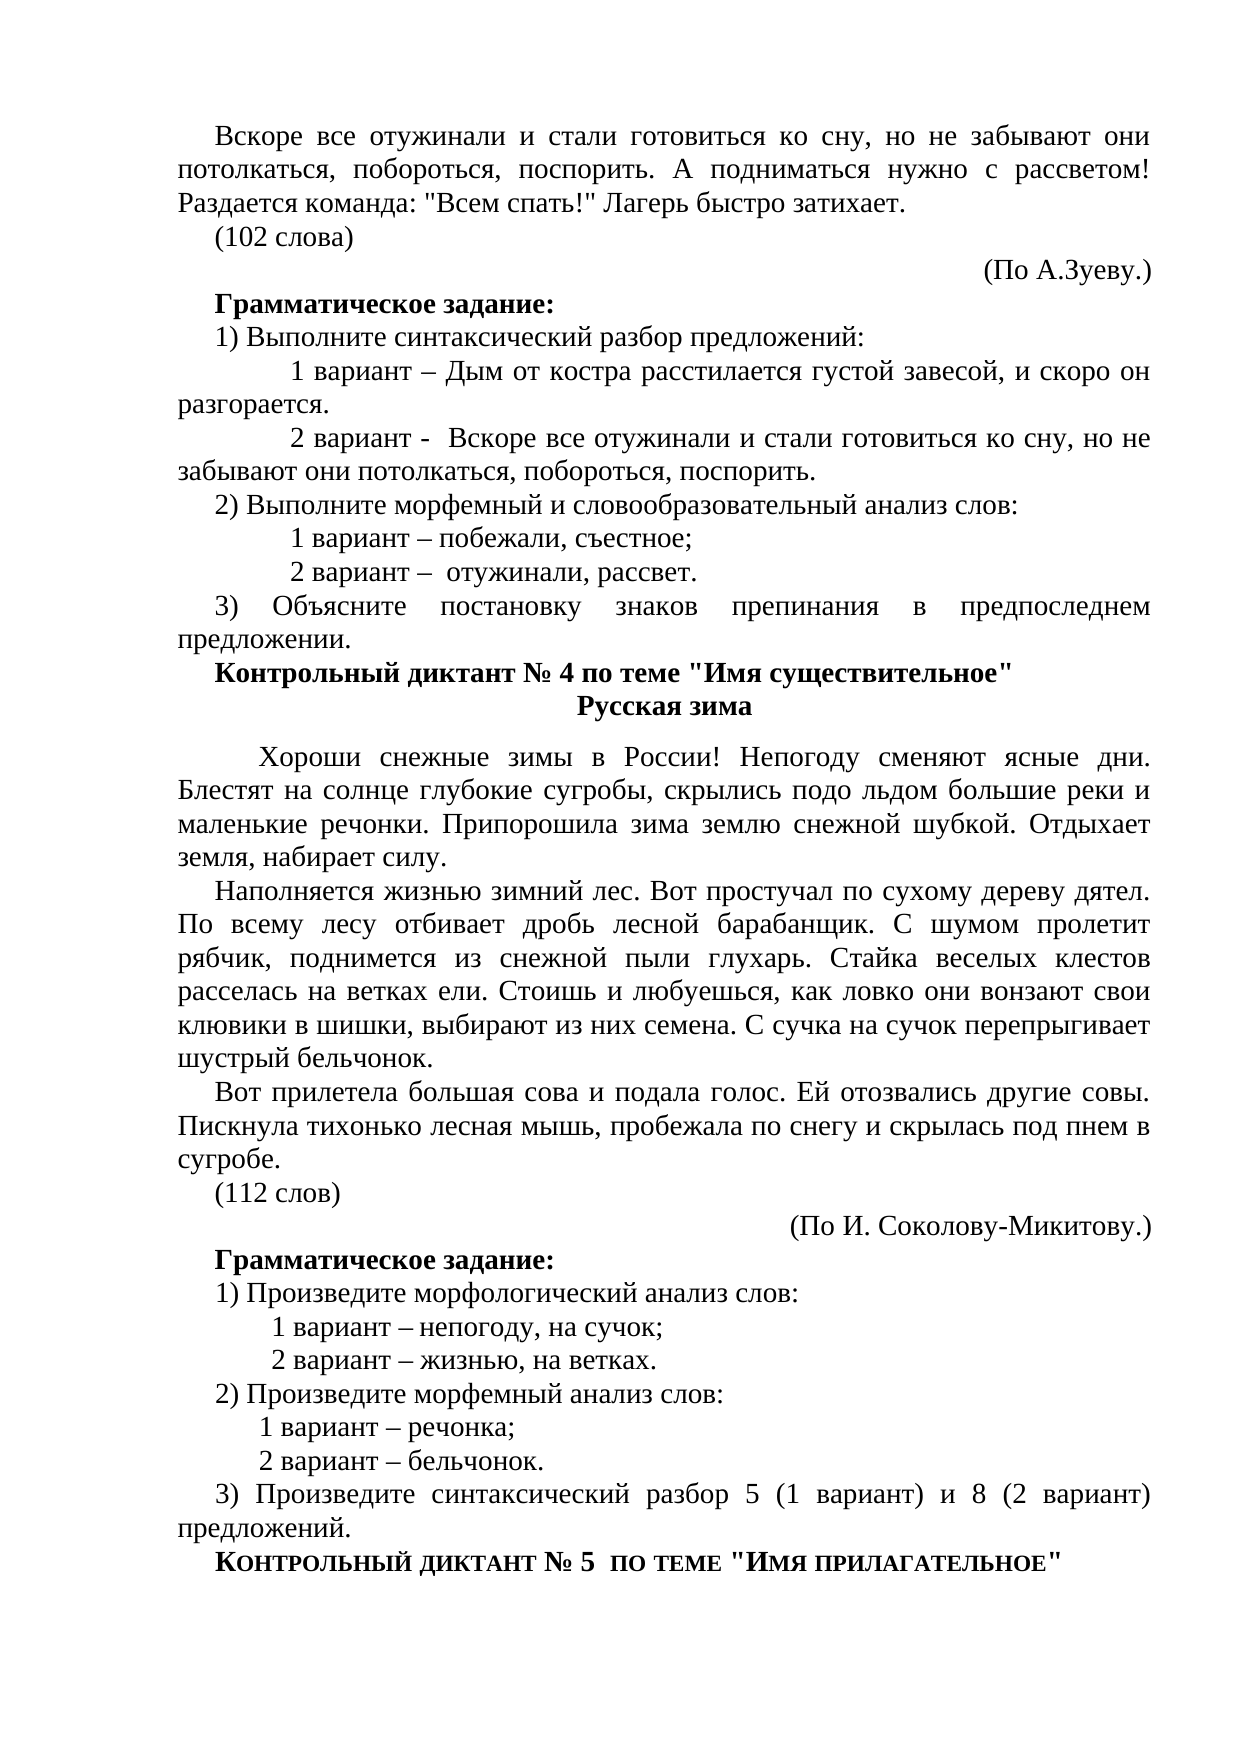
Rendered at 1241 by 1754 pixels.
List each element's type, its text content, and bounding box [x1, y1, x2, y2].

text 2 вариант – бельчонок. [177, 1443, 1152, 1477]
text 1) Произведите морфологический анализ слов: [177, 1275, 1152, 1309]
text Грамматическое задание: [177, 286, 1152, 319]
text 1 вариант – побежали, съестное; [177, 521, 1152, 554]
text 1 вариант – непогоду, на сучок; [177, 1309, 1152, 1342]
text 2 вариант – жизнью, на ветках. [177, 1342, 1152, 1376]
text 1) Выполните синтаксический разбор предложений: [177, 319, 1152, 353]
text 2) Произведите морфемный анализ слов: [177, 1376, 1152, 1409]
text 3) Произведите синтаксический разбор 5 (1 вариант) и 8 (2 вариант) предложений. [177, 1477, 1152, 1544]
text Хороши снежные зимы в России! Непогоду сменяют ясные дни. Блестят на солнце глубокие сугробы, скрылись подо льдом большие реки и маленькие речонки. Припорошила зима землю снежной шубкой. Отдыхает земля, набирает силу. [177, 739, 1152, 873]
text 2 вариант – отужинали, рассвет. [177, 554, 1152, 588]
text (112 слов) [177, 1175, 1152, 1208]
text Вот прилетела большая сова и подала голос. Ей отозвались другие совы. Пискнула тихонько лесная мышь, пробежала по снегу и скрылась под пнем в сугробе. [177, 1074, 1152, 1175]
text (По А.Зуеву.) [177, 252, 1152, 286]
text (102 слова) [177, 219, 1152, 252]
text (По И. Соколову-Микитову.) [177, 1208, 1152, 1242]
text Вскоре все отужинали и стали готовиться ко сну, но не забывают они потолкаться, побороться, поспорить. А подниматься нужно с рассветом! Раздается команда: "Всем спать!" Лагерь быстро затихает. [177, 118, 1152, 219]
text Контрольный диктант № 5 по теме "Имя прилагательное" [177, 1544, 1152, 1577]
text Наполняется жизнью зимний лес. Вот простучал по сухому дереву дятел. По всему лесу отбивает дробь лесной барабанщик. С шумом пролетит рябчик, поднимется из снежной пыли глухарь. Стайка веселых клестов расселась на ветках ели. Стоишь и любуешься, как ловко они вонзают свои клювики в шишки, выбирают из них семена. С сучка на сучок перепрыгивает шустрый бельчонок. [177, 873, 1152, 1074]
text Грамматическое задание: [177, 1242, 1152, 1275]
text 3) Объясните постановку знаков препинания в предпоследнем предложении. [177, 588, 1152, 655]
text 1 вариант – речонка; [177, 1409, 1152, 1443]
text 2 вариант - Вскоре все отужинали и стали готовиться ко сну, но не забывают они потолкаться, побороться, поспорить. [177, 420, 1152, 487]
text Русская зима [177, 688, 1152, 722]
text 1 вариант – Дым от костра расстилается густой завесой, и скоро он разгорается. [177, 353, 1152, 420]
text 2) Выполните морфемный и словообразовательный анализ слов: [177, 487, 1152, 521]
text Контрольный диктант № 4 по теме "Имя существительное" [177, 655, 1152, 688]
